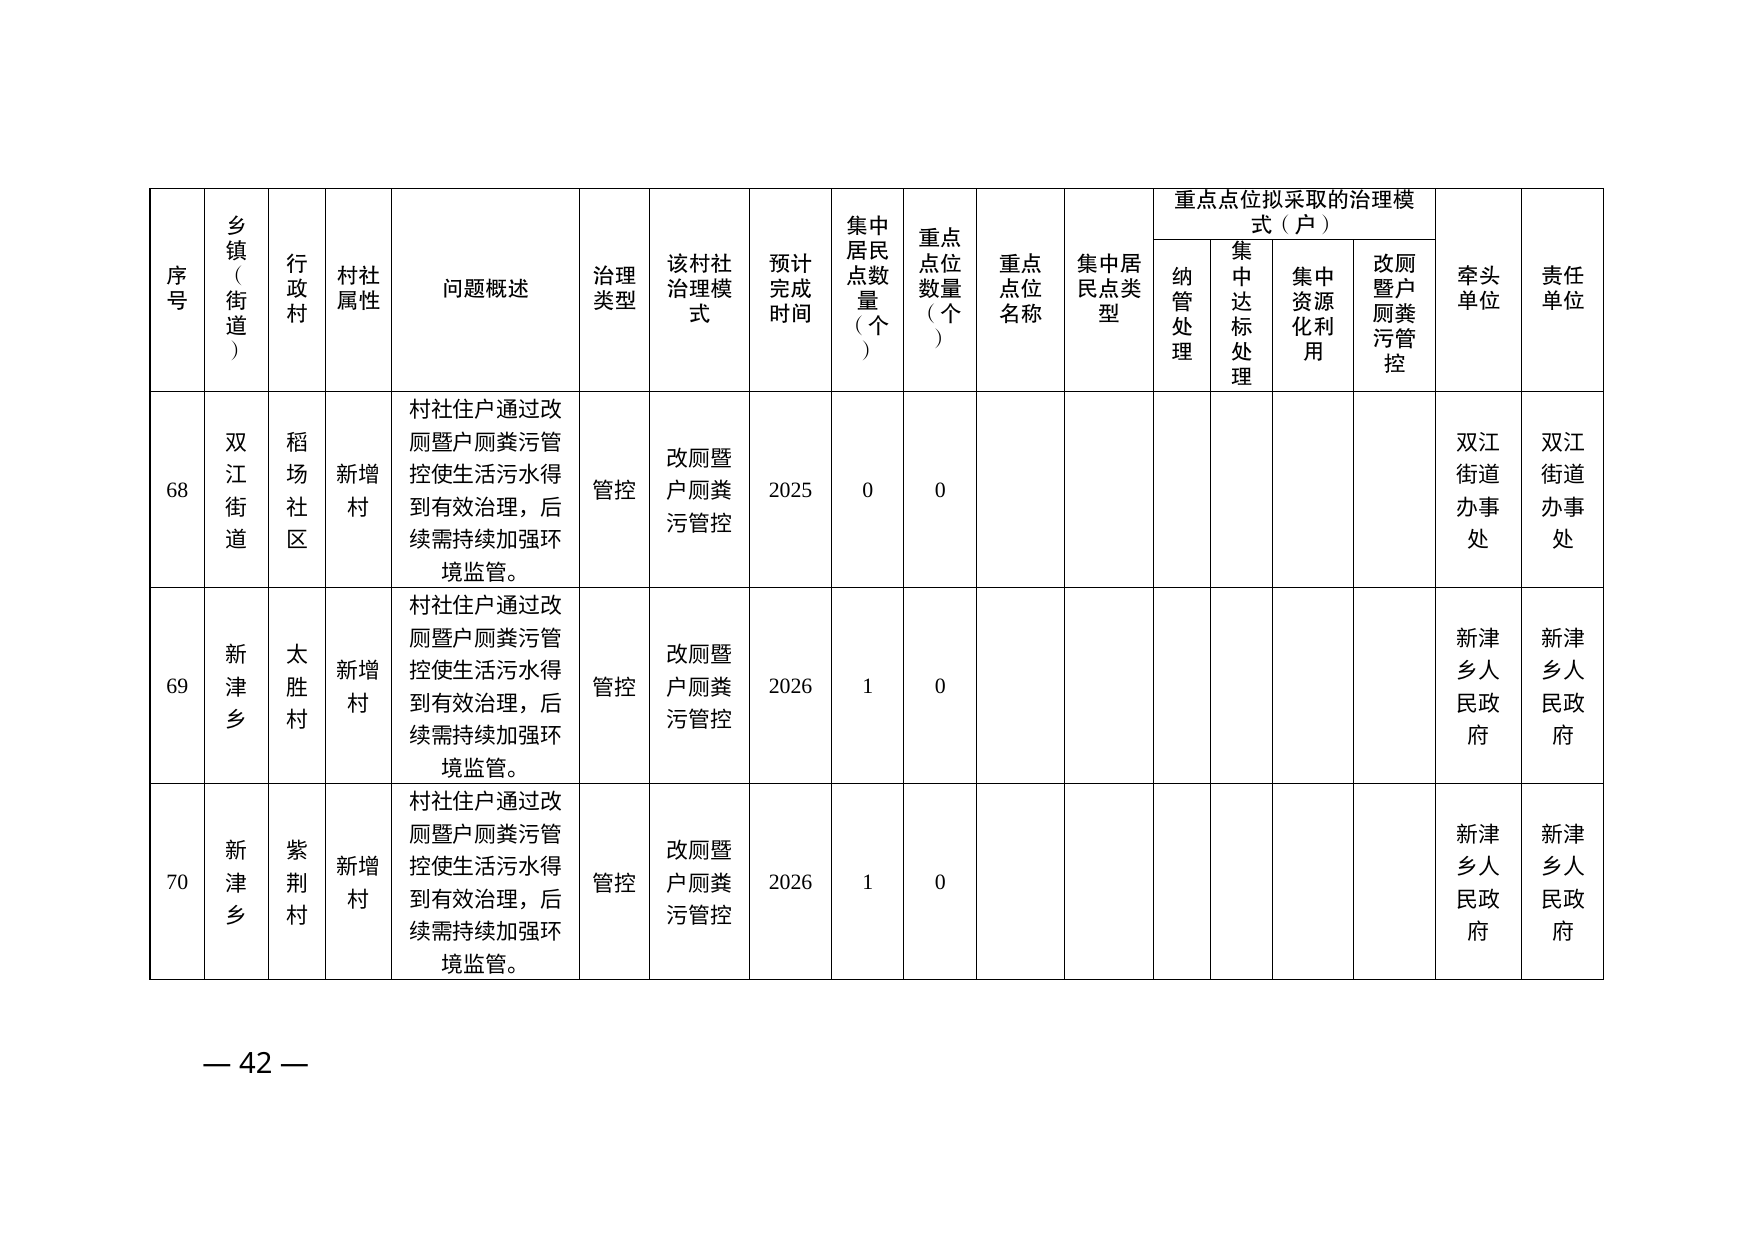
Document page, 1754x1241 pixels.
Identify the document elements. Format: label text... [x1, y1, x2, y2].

table_cell [1065, 588, 1153, 783]
table_cell 1 [832, 588, 903, 783]
table_cell 新津乡人民政府 [1436, 784, 1521, 979]
table_cell 2025 [750, 392, 831, 587]
table_cell 改厕暨户厕粪污管控 [650, 392, 749, 587]
table_cell [1154, 588, 1210, 783]
table_header 重点点位名称 [977, 189, 1064, 391]
table_header 集中居民点数量（个） [832, 189, 903, 391]
table_header 集中居民点类型 [1065, 189, 1153, 391]
table_cell [1065, 784, 1153, 979]
table_cell [1211, 784, 1272, 979]
table_cell 新津乡人民政府 [1522, 784, 1603, 979]
table_cell 68 [151, 392, 204, 587]
table_cell [1354, 588, 1435, 783]
table_cell [977, 392, 1064, 587]
table_cell [1154, 392, 1210, 587]
table_cell 双江街道办事处 [1522, 392, 1603, 587]
table_header 治理类型 [580, 189, 649, 391]
table_cell [1354, 392, 1435, 587]
table_cell 纳管处理 [1154, 240, 1210, 391]
table_cell 管控 [580, 588, 649, 783]
table_cell 村社住户通过改厕暨户厕粪污管控使生活污水得到有效治理，后续需持续加强环境监管。 [392, 392, 579, 587]
table_cell 改厕暨户厕粪污管控 [650, 784, 749, 979]
table_cell 新津乡人民政府 [1436, 588, 1521, 783]
table_cell 集中达标处理 [1211, 240, 1272, 391]
table_cell 1 [832, 784, 903, 979]
table_cell [1273, 588, 1353, 783]
table_cell 村社住户通过改厕暨户厕粪污管控使生活污水得到有效治理，后续需持续加强环境监管。 [392, 784, 579, 979]
table_cell [977, 588, 1064, 783]
table_cell 太胜村 [269, 588, 325, 783]
table_cell 改厕暨户厕粪污管控 [1354, 240, 1435, 391]
table_cell 0 [904, 588, 976, 783]
table_header 预计完成时间 [750, 189, 831, 391]
table_cell 新增村 [326, 392, 391, 587]
table_cell [1211, 588, 1272, 783]
table_cell 0 [904, 392, 976, 587]
table_cell [1273, 784, 1353, 979]
table_cell 新津乡 [205, 588, 268, 783]
table_cell 新津乡人民政府 [1522, 588, 1603, 783]
table_header 重点点位数量（个） [904, 189, 976, 391]
table_header 该村社治理模式 [650, 189, 749, 391]
table_cell 双江街道办事处 [1436, 392, 1521, 587]
table_cell [1354, 784, 1435, 979]
table_cell [1065, 392, 1153, 587]
table_cell 新增村 [326, 588, 391, 783]
table_cell [1154, 784, 1210, 979]
table_cell 新津乡 [205, 784, 268, 979]
table_cell 2026 [750, 588, 831, 783]
table_cell 双江街道 [205, 392, 268, 587]
table_cell 紫荆村 [269, 784, 325, 979]
table_cell 0 [832, 392, 903, 587]
table_cell 集中资源化利用 [1273, 240, 1353, 391]
table_cell 新增村 [326, 784, 391, 979]
table_cell 村社住户通过改厕暨户厕粪污管控使生活污水得到有效治理，后续需持续加强环境监管。 [392, 588, 579, 783]
table_cell 管控 [580, 392, 649, 587]
table_header 重点点位拟采取的治理模式（户） [1154, 189, 1435, 239]
table_header 问题概述 [392, 189, 579, 391]
table_cell 管控 [580, 784, 649, 979]
table_cell 0 [904, 784, 976, 979]
table_cell [977, 784, 1064, 979]
table_cell [1211, 392, 1272, 587]
table_header 牵头单位 [1436, 189, 1521, 391]
table_cell 69 [151, 588, 204, 783]
table_header 行政村 [269, 189, 325, 391]
table_cell 改厕暨户厕粪污管控 [650, 588, 749, 783]
table_header 村社属性 [326, 189, 391, 391]
table_cell [1273, 392, 1353, 587]
table_cell 2026 [750, 784, 831, 979]
table_header 责任单位 [1522, 189, 1603, 391]
table_header 乡镇（街道） [205, 189, 268, 391]
table_cell 稻场社区 [269, 392, 325, 587]
table_header 序号 [151, 189, 204, 391]
table_cell 70 [151, 784, 204, 979]
